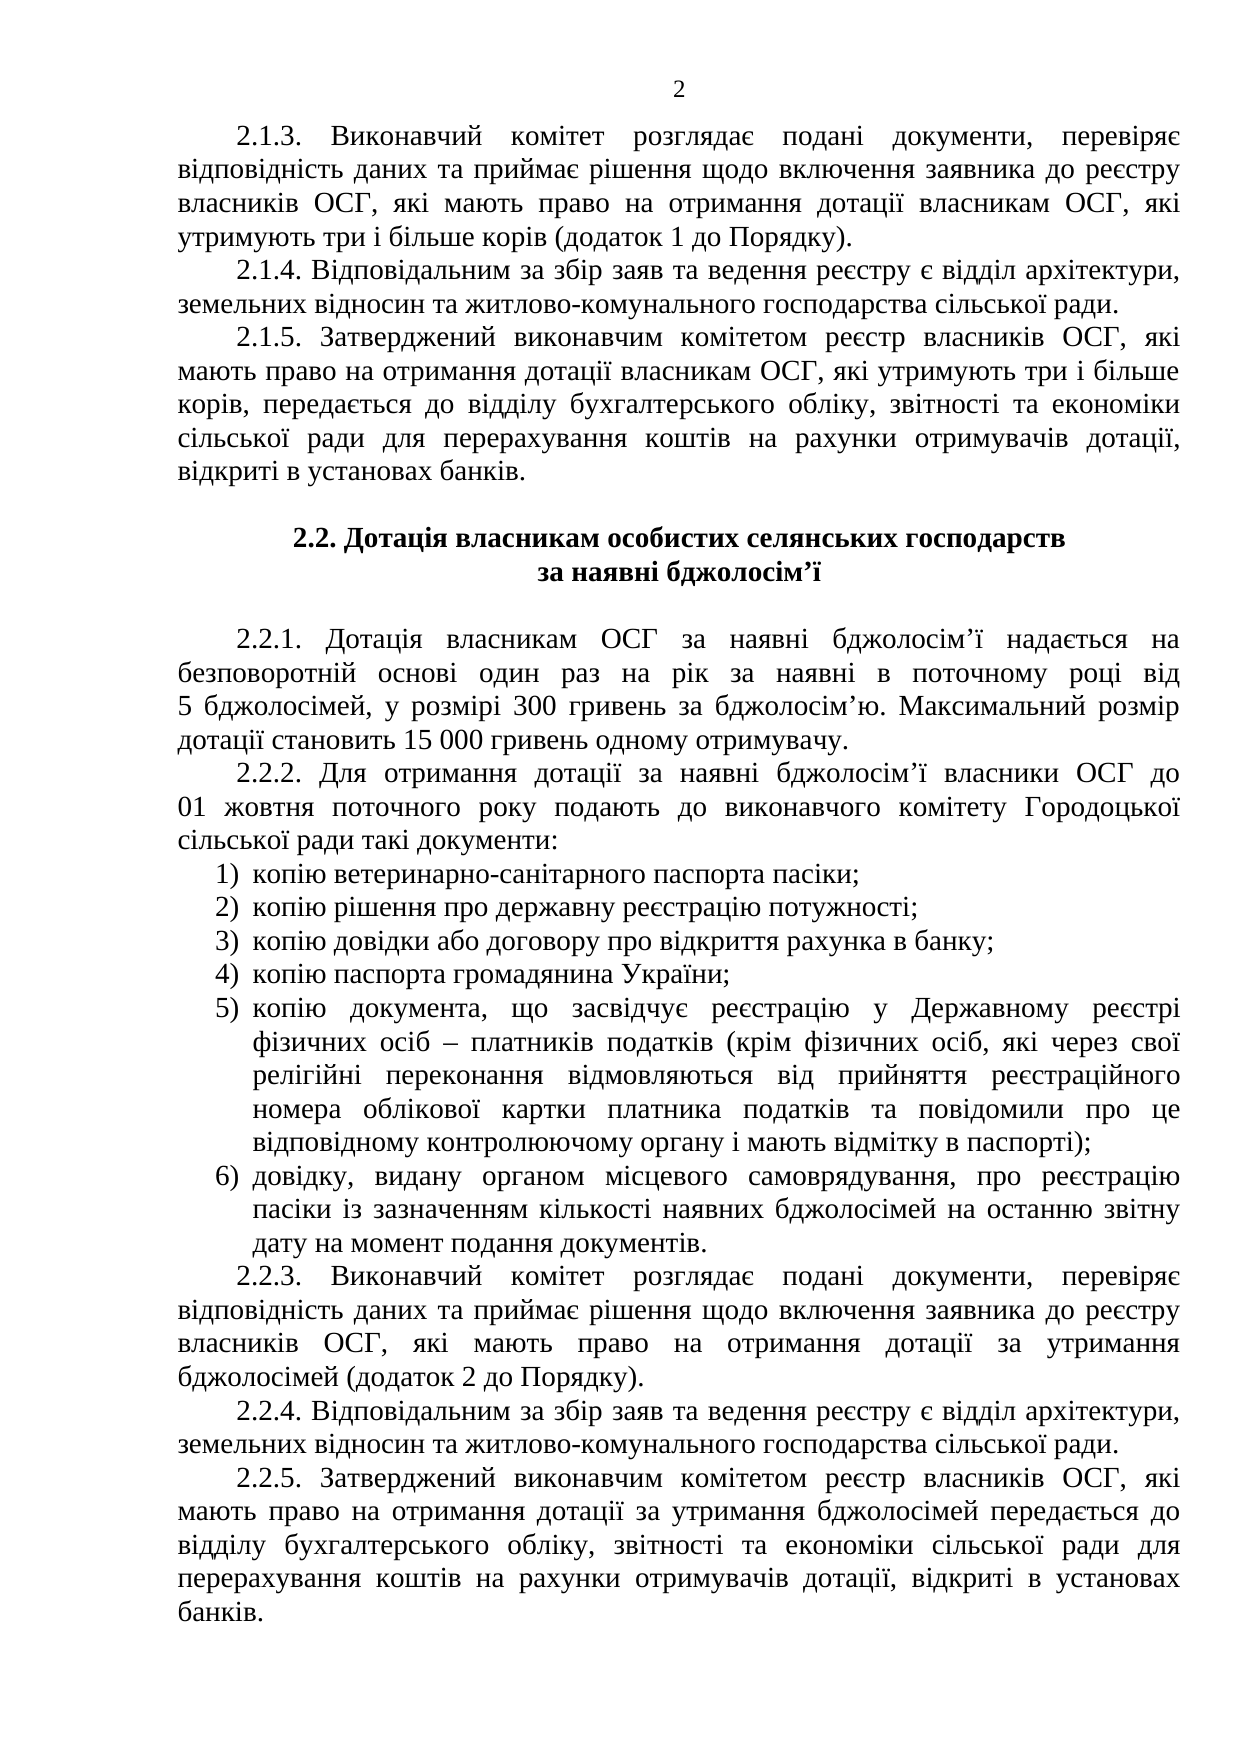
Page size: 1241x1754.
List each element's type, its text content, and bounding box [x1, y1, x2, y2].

list копію ветеринарно-санітарного паспорта пасіки; [215, 856, 1181, 889]
text 2.2. Дотація власникам особистих селянських господарств [177, 521, 1181, 554]
list копію документа, що засвідчує реєстрацію у Державному реєстрі фізичних осіб – платників податків (крім фізичних осіб, які через свої релігійні переконання відмовляються від прийняття реєстраційного номера облікової картки платника податків та повідомили про це відповідному контролюючому органу і мають відмітку в паспорті); [215, 990, 1181, 1158]
text 2.2.4. Відповідальним за збір заяв та ведення реєстру є відділ архітектури, земельних відносин та житлово-комунального господарства сільської ради. [177, 1393, 1181, 1460]
text 2.2.1. Дотація власникам ОСГ за наявні бджолосім’ї надається на безповоротній основі один раз на рік за наявні в поточному році від 5 бджолосімей, у розмірі 300 гривень за бджолосім’ю. Максимальний розмір дотації становить 15 000 гривень одному отримувачу. [177, 621, 1181, 755]
text за наявні бджолосім’ї [177, 554, 1181, 588]
list довідку, видану органом місцевого самоврядування, про реєстрацію пасіки із зазначенням кількості наявних бджолосімей на останню звітну дату на момент подання документів. [215, 1158, 1181, 1258]
text 2.2.3. Виконавчий комітет розглядає подані документи, перевіряє відповідність даних та приймає рішення щодо включення заявника до реєстру власників ОСГ, які мають право на отримання дотації за утримання бджолосімей (додаток 2 до Порядку). [177, 1258, 1181, 1393]
text 2.2.5. Затверджений виконавчим комітетом реєстр власників ОСГ, які мають право на отримання дотації за утримання бджолосімей передається до відділу бухгалтерського обліку, звітності та економіки сільської ради для перерахування коштів на рахунки отримувачів дотації, відкриті в установах банків. [177, 1460, 1181, 1627]
list копію паспорта громадянина України; [215, 957, 1181, 990]
list копію рішення про державну реєстрацію потужності; [215, 889, 1181, 923]
text 2.1.3. Виконавчий комітет розглядає подані документи, перевіряє відповідність даних та приймає рішення щодо включення заявника до реєстру власників ОСГ, які мають право на отримання дотації власникам ОСГ, які утримують три і більше корів (додаток 1 до Порядку). [177, 118, 1181, 252]
text 2.2.2. Для отримання дотації за наявні бджолосім’ї власники ОСГ до 01 жовтня поточного року подають до виконавчого комітету Городоцької сільської ради такі документи: [177, 755, 1181, 856]
text 2.1.5. Затверджений виконавчим комітетом реєстр власників ОСГ, які мають право на отримання дотації власникам ОСГ, які утримують три і більше корів, передається до відділу бухгалтерського обліку, звітності та економіки сільської ради для перерахування коштів на рахунки отримувачів дотації, відкриті в установах банків. [177, 319, 1181, 487]
text 2.1.4. Відповідальним за збір заяв та ведення реєстру є відділ архітектури, земельних відносин та житлово-комунального господарства сільської ради. [177, 252, 1181, 319]
list копію довідки або договору про відкриття рахунка в банку; [215, 923, 1181, 957]
